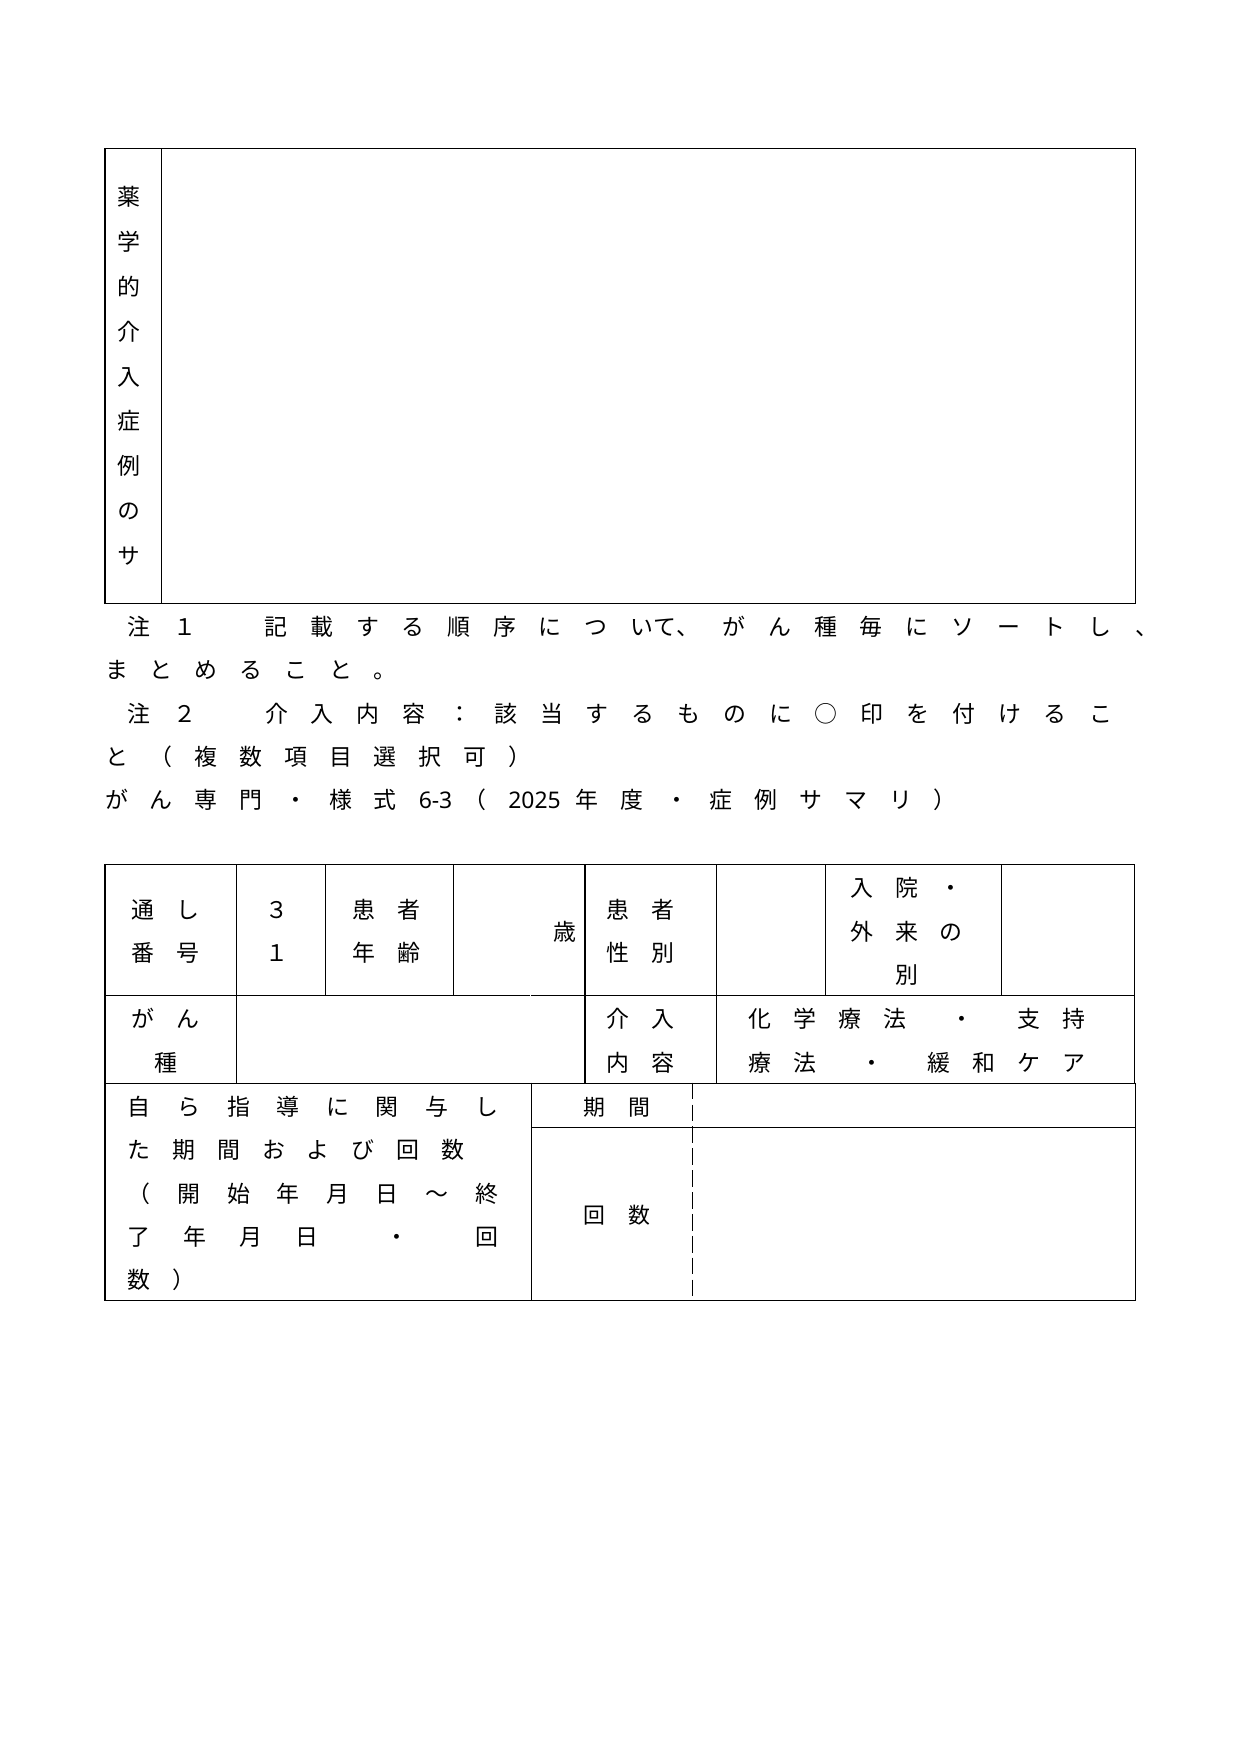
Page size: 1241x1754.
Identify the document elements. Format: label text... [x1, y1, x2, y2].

text 注２ 介入内容：該当するものに○印を付けること（複数項目選択可） [105, 691, 1135, 777]
text 注１ 記載する順序について、がん種毎にソートし、まとめること。 [105, 604, 1135, 691]
table_header [717, 865, 825, 995]
table_cell 介入内容 [586, 996, 716, 1083]
table_cell がん種 [106, 996, 236, 1083]
text がん専門・様式6‐3（2025年度・症例サマリ） [105, 777, 1120, 821]
table_cell [693, 1084, 1135, 1127]
table_cell 自ら指導に関与した期間および回数 （開始年月日～終了年月日 ・ 回数） [106, 1084, 531, 1300]
table_cell [693, 1128, 1135, 1300]
table_cell 薬学的介入症例のサマリ [106, 149, 161, 603]
table_header [454, 865, 530, 995]
table_cell 化学療法 ・ 支持療法 ・ 緩和ケア [717, 996, 1134, 1083]
table_cell [237, 996, 584, 1083]
table_cell 期 間 [532, 1084, 693, 1127]
table_header 患者年齢 [326, 865, 453, 995]
table_header 患者性別 [586, 865, 716, 995]
table_header ３１ [237, 865, 325, 995]
table_cell 回 数 [532, 1128, 693, 1300]
table_header 歳 [531, 865, 584, 995]
table_header 通し番号 [106, 865, 236, 995]
table_header [1002, 865, 1134, 995]
table_header 入院・外来の別 [826, 865, 1001, 995]
table_cell [162, 149, 1135, 603]
